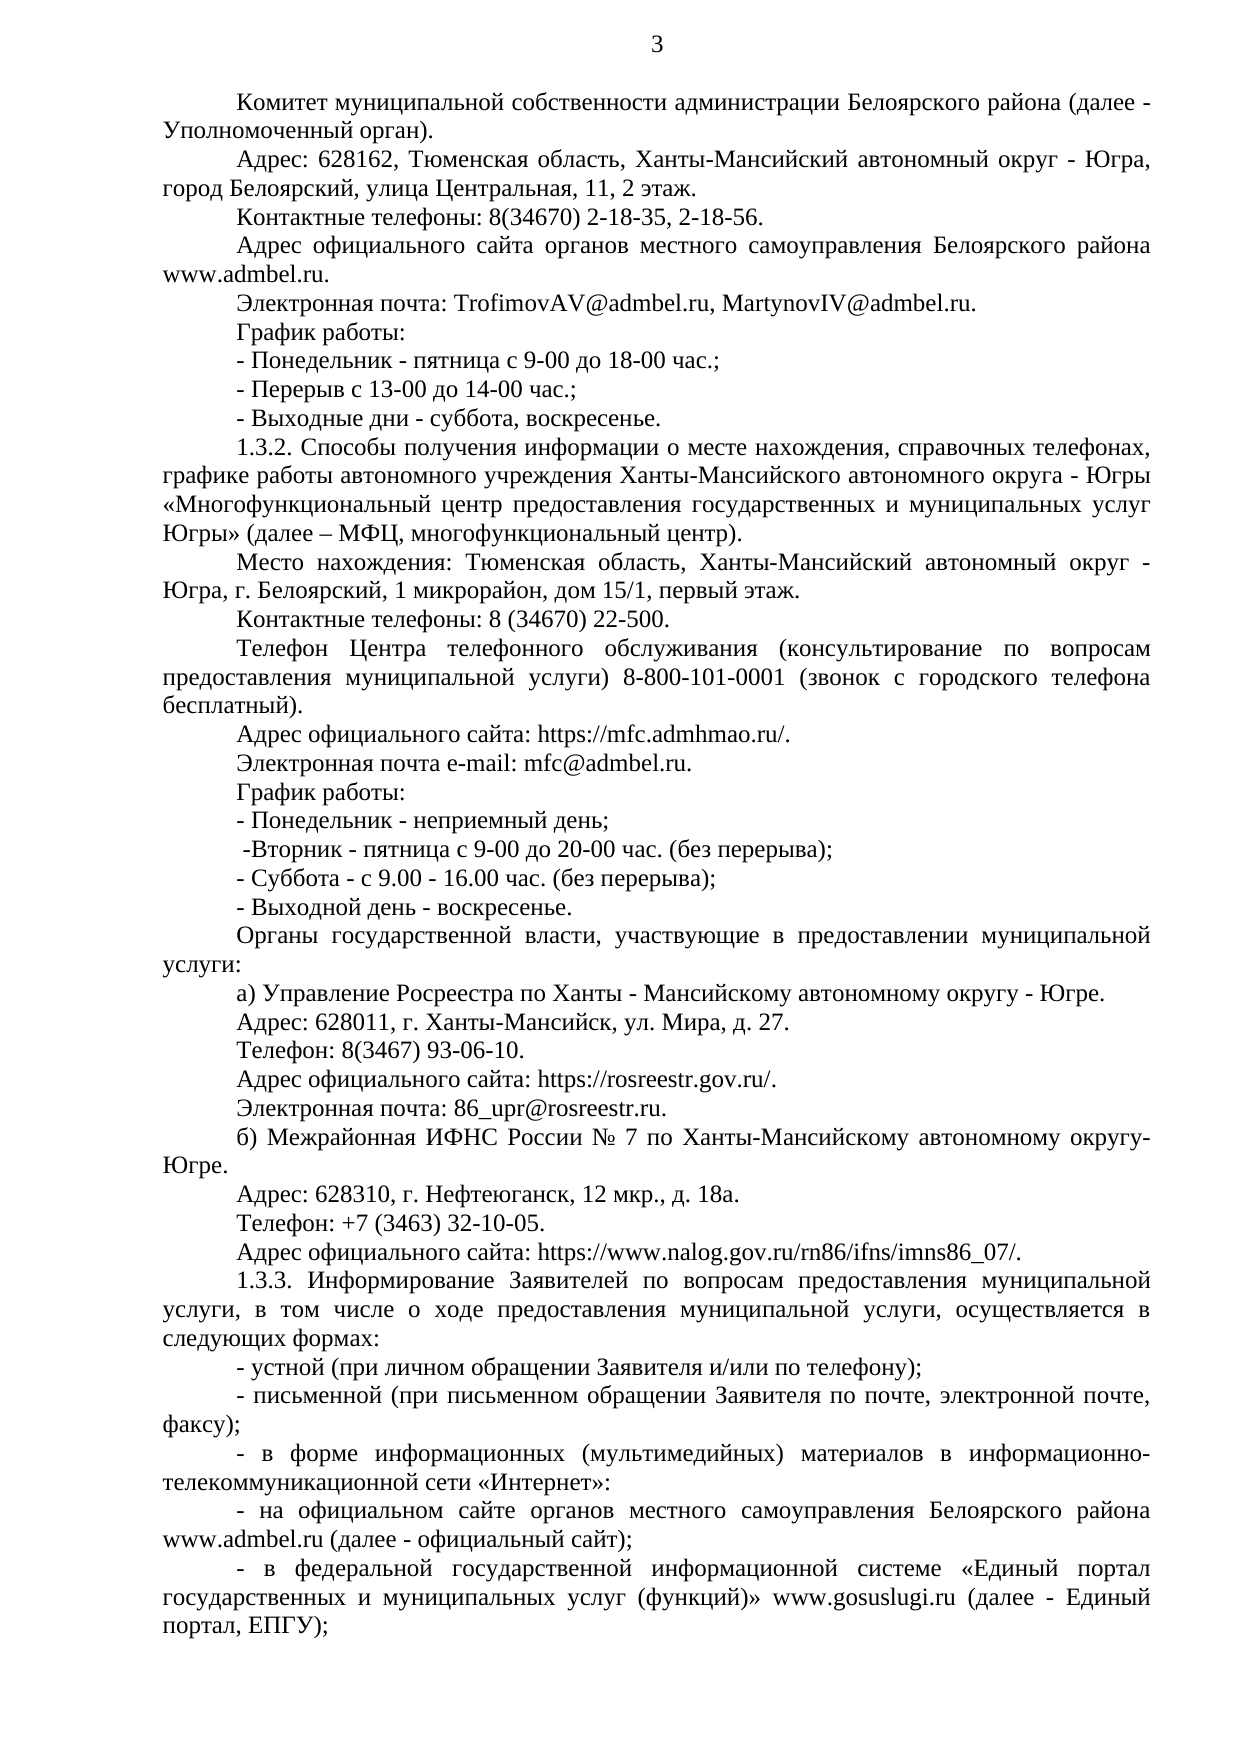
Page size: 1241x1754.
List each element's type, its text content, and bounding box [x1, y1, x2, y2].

text График работы: [162, 777, 1152, 805]
text - письменной (при письменном обращении Заявителя по почте, электронной почте, факсу); [162, 1380, 1152, 1438]
text -Вторник - пятница с 9-00 до 20-00 час. (без перерыва); [162, 834, 1152, 863]
text Электронная почта: TrofimovAV@admbel.ru, MartynovIV@admbel.ru. [162, 288, 1152, 317]
text Контактные телефоны: 8(34670) 2-18-35, 2-18-56. [162, 202, 1152, 230]
text Комитет муниципальной собственности администрации Белоярского района (далее - Уполномоченный орган). [162, 87, 1152, 144]
text - Понедельник - неприемный день; [162, 805, 1152, 834]
text - Суббота - с 9.00 - 16.00 час. (без перерыва); [162, 863, 1152, 892]
text Адрес официального сайта органов местного самоуправления Белоярского района www.admbel.ru. [162, 230, 1152, 288]
text 1.3.3. Информирование Заявителей по вопросам предоставления муниципальной услуги, в том числе о ходе предоставления муниципальной услуги, осуществляется в следующих формах: [162, 1265, 1152, 1352]
text Контактные телефоны: 8 (34670) 22-500. [162, 604, 1152, 633]
text - Выходные дни - суббота, воскресенье. [162, 403, 1152, 432]
text - Перерыв с 13-00 до 14-00 час.; [162, 374, 1152, 403]
text Адрес: 628310, г. Нефтеюганск, 12 мкр., д. 18а. [162, 1179, 1152, 1208]
text 1.3.2. Способы получения информации о месте нахождения, справочных телефонах, графике работы автономного учреждения Ханты-Мансийского автономного округа - Югры «Многофункциональный центр предоставления государственных и муниципальных услуг Югры» (далее – МФЦ, многофункциональный центр). [162, 432, 1152, 547]
text а) Управление Росреестра по Ханты - Мансийскому автономному округу - Югре. [162, 978, 1152, 1007]
text Электронная почта: 86_upr@rosreestr.ru. [162, 1093, 1152, 1122]
text Телефон Центра телефонного обслуживания (консультирование по вопросам предоставления муниципальной услуги) 8-800-101-0001 (звонок с городского телефона бесплатный). [162, 633, 1152, 719]
text - на официальном сайте органов местного самоуправления Белоярского района www.admbel.ru (далее - официальный сайт); [162, 1495, 1152, 1553]
text - в форме информационных (мультимедийных) материалов в информационно-телекоммуникационной сети «Интернет»: [162, 1438, 1152, 1495]
text Электронная почта e-mail: mfc@admbel.ru. [162, 748, 1152, 777]
text График работы: [162, 317, 1152, 345]
text - в федеральной государственной информационной системе «Единый портал государственных и муниципальных услуг (функций)» www.gosuslugi.ru (далее - Единый портал, ЕПГУ); [162, 1553, 1152, 1639]
text Адрес официального сайта: https://www.nalog.gov.ru/rn86/ifns/imns86_07/. [162, 1237, 1152, 1265]
text - Выходной день - воскресенье. [162, 892, 1152, 920]
text Телефон: +7 (3463) 32-10-05. [162, 1208, 1152, 1237]
text Адрес официального сайта: https://mfc.admhmao.ru/. [162, 719, 1152, 748]
text Адрес: 628011, г. Ханты-Мансийск, ул. Мира, д. 27. [162, 1007, 1152, 1035]
text б) Межрайонная ИФНС России № 7 по Ханты-Мансийскому автономному округу-Югре. [162, 1122, 1152, 1179]
text Адрес: 628162, Тюменская область, Ханты-Мансийский автономный округ - Югра, город Белоярский, улица Центральная, 11, 2 этаж. [162, 144, 1152, 202]
text Телефон: 8(3467) 93-06-10. [162, 1035, 1152, 1064]
text Место нахождения: Тюменская область, Ханты-Мансийский автономный округ - Югра, г. Белоярский, 1 микрорайон, дом 15/1, первый этаж. [162, 547, 1152, 604]
text Адрес официального сайта: https://rosreestr.gov.ru/. [162, 1064, 1152, 1093]
text - устной (при личном обращении Заявителя и/или по телефону); [162, 1352, 1152, 1380]
text Органы государственной власти, участвующие в предоставлении муниципальной услуги: [162, 920, 1152, 978]
text - Понедельник - пятница с 9-00 до 18-00 час.; [162, 345, 1152, 374]
